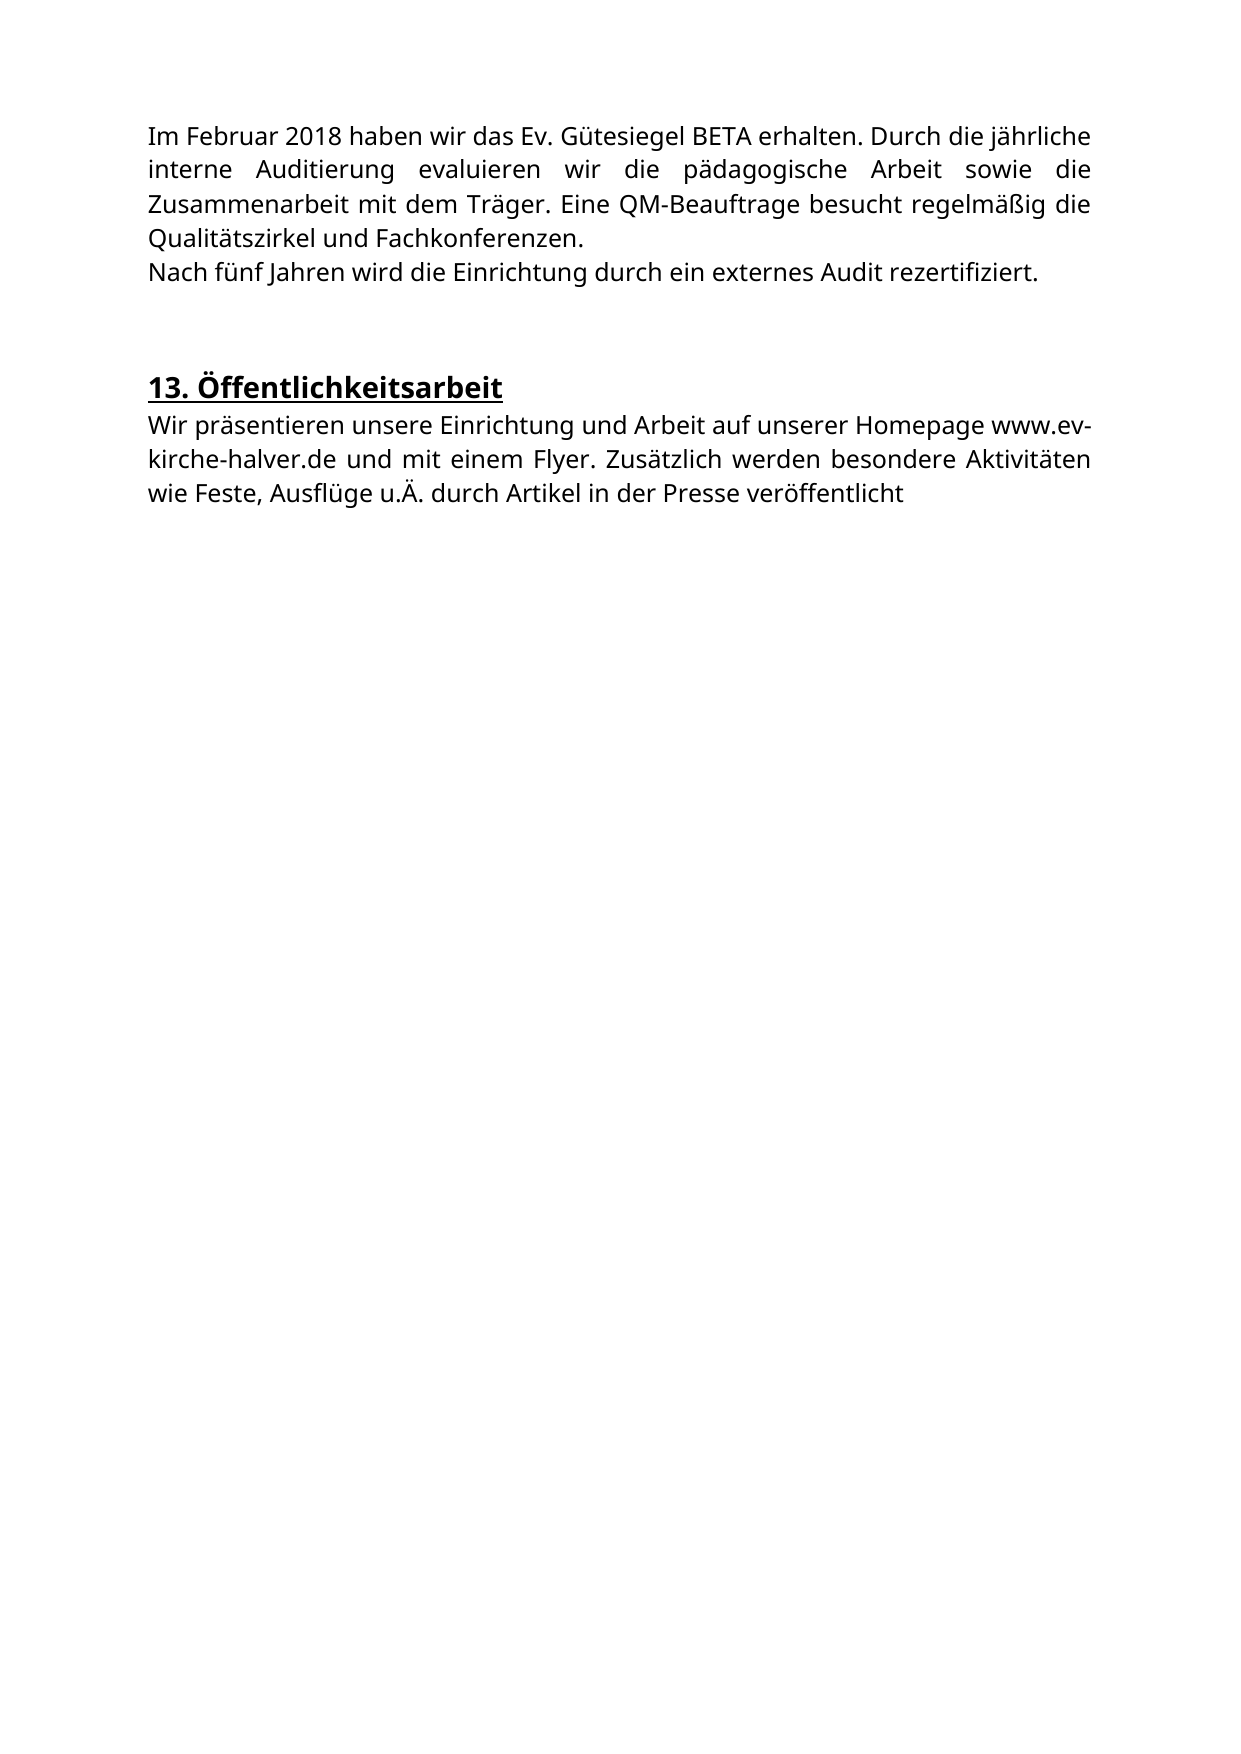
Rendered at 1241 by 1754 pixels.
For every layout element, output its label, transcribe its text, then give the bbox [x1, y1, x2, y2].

text Nach fünf Jahren wird die Einrichtung durch ein externes Audit rezertifiziert. [148, 254, 1092, 288]
text Im Februar 2018 haben wir das Ev. Gütesiegel BETA erhalten. Durch die jährliche interne Auditierung evaluieren wir die pädagogische Arbeit sowie die Zusammenarbeit mit dem Träger. Eine QM-Beauftrage besucht regelmäßig die Qualitätszirkel und Fachkonferenzen. [148, 118, 1092, 254]
text Wir präsentieren unsere Einrichtung und Arbeit auf unserer Homepage www.ev-kirche-halver.de und mit einem Flyer. Zusätzlich werden besondere Aktivitäten wie Feste, Ausflüge u.Ä. durch Artikel in der Presse veröffentlicht [148, 407, 1092, 510]
text 13. Öffentlichkeitsarbeit [148, 368, 1092, 407]
